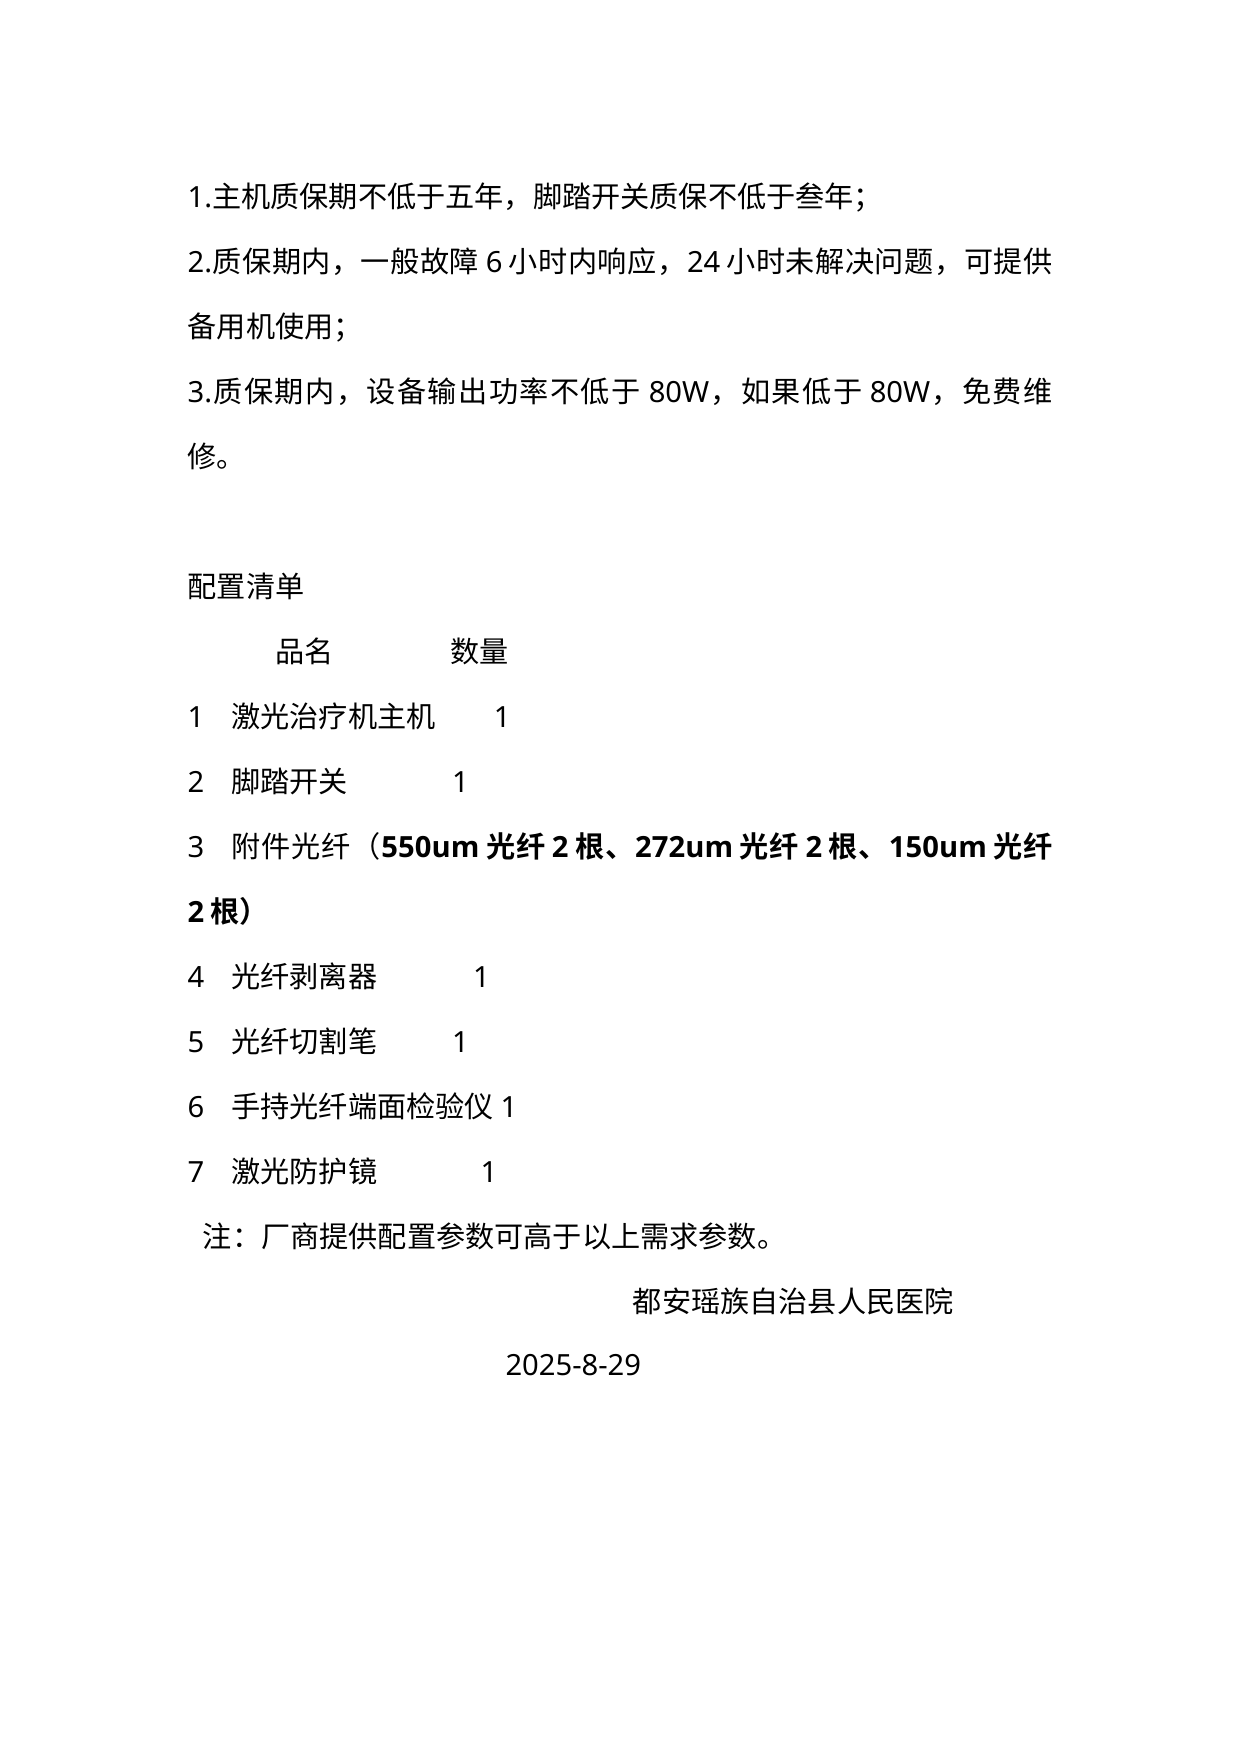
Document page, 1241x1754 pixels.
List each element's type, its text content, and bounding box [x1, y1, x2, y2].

text 1.主机质保期不低于五年，脚踏开关质保不低于叁年； [187, 162, 1053, 227]
text 1 激光治疗机主机 1 [187, 682, 1053, 747]
text 2025-8-29 [187, 1332, 1053, 1397]
text 4 光纤剥离器 1 [187, 942, 1053, 1007]
text 品名 数量 [187, 617, 1053, 682]
list 配置清单 [187, 552, 1053, 617]
text 5 光纤切割笔 1 [187, 1007, 1053, 1072]
text 2 脚踏开关 1 [187, 747, 1053, 812]
text 3.质保期内，设备输出功率不低于80W，如果低于80W，免费维修。 [187, 357, 1053, 487]
text 都安瑶族自治县人民医院 [187, 1267, 1053, 1332]
text 3 附件光纤（550um光纤2根、272um光纤2根、150um光纤2根） [187, 812, 1053, 942]
text 2.质保期内，一般故障6小时内响应，24小时未解决问题，可提供备用机使用； [187, 227, 1053, 357]
text 注：厂商提供配置参数可高于以上需求参数。 [187, 1202, 1053, 1267]
text 7 激光防护镜 1 [187, 1137, 1053, 1202]
text 6 手持光纤端面检验仪 1 [187, 1072, 1053, 1137]
